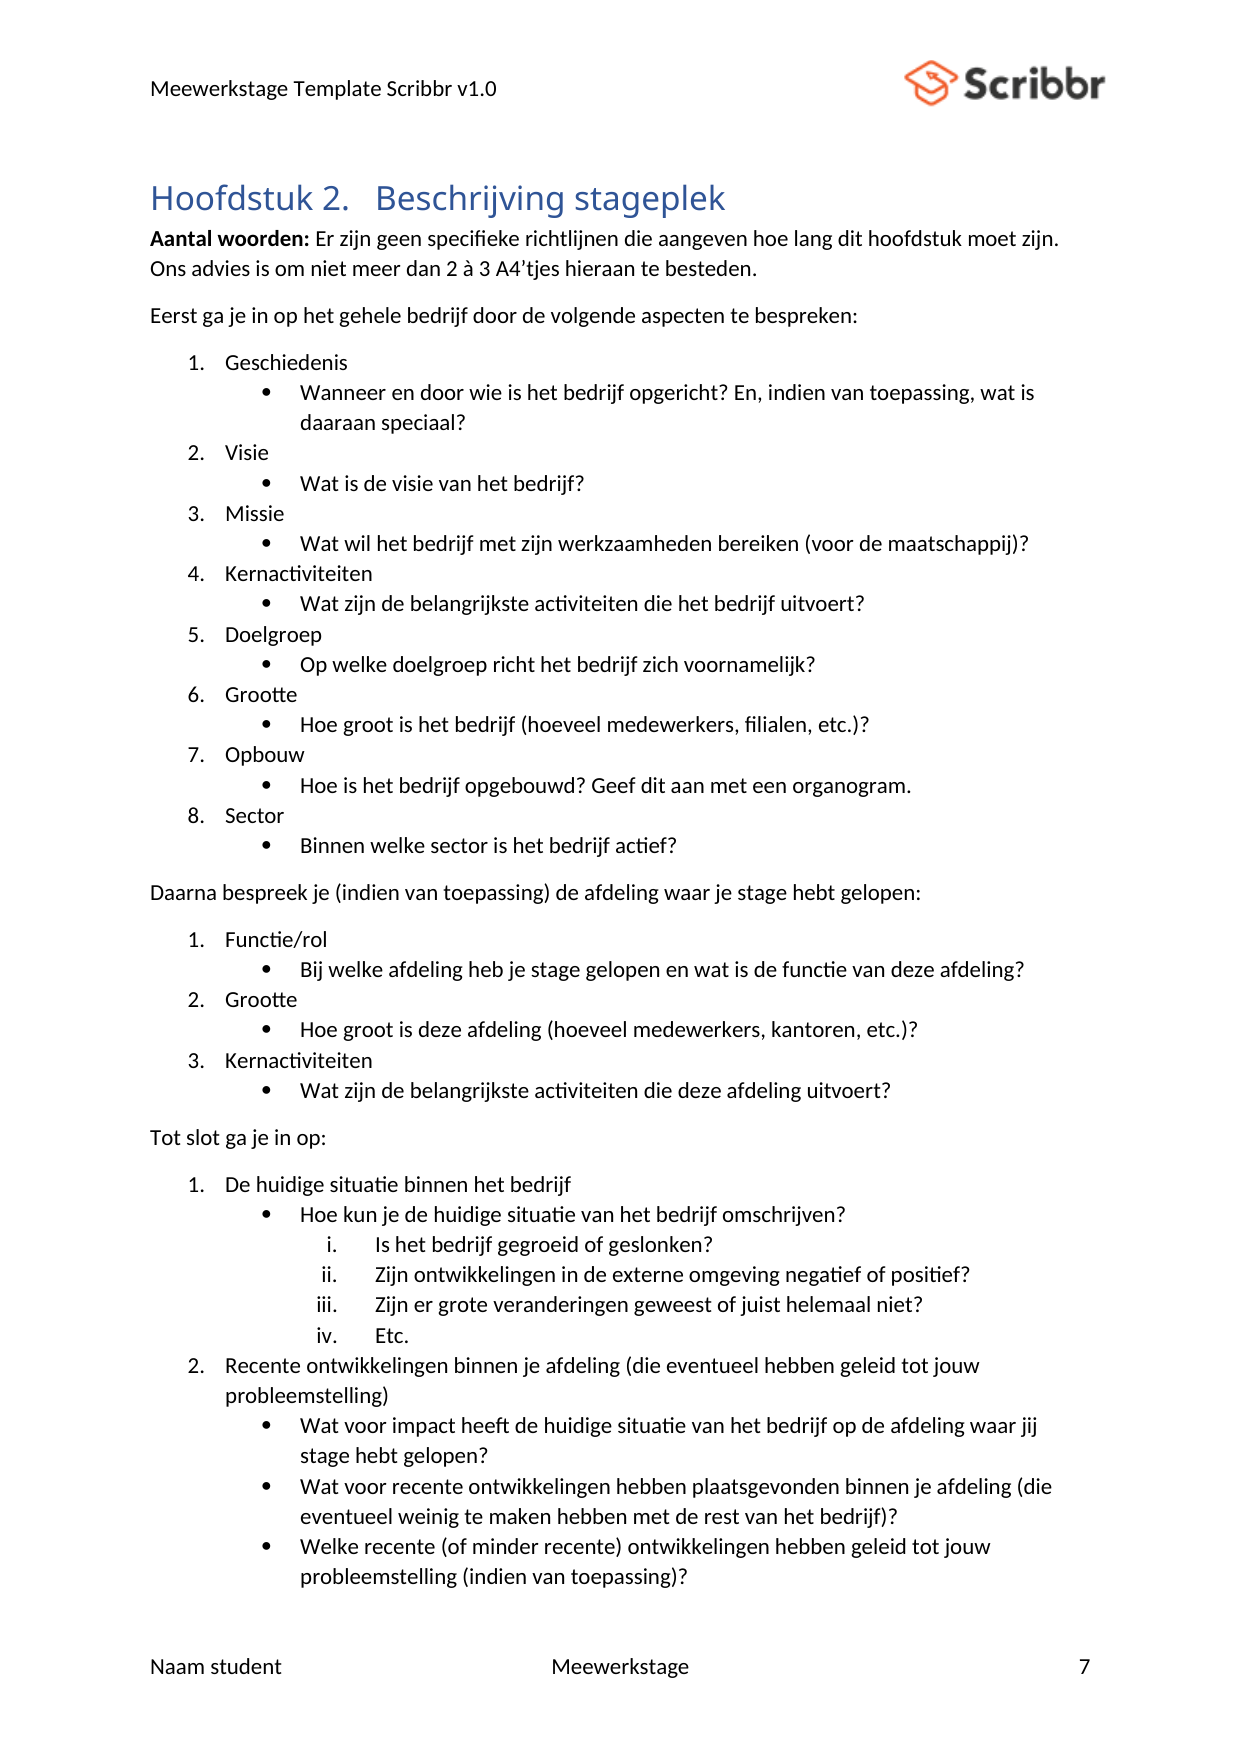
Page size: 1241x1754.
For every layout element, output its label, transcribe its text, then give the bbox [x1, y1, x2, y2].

list Doelgroep [187, 620, 1090, 648]
list Hoe kun je de huidige situatie van het bedrijf omschrijven? [262, 1200, 1090, 1228]
list Zijn er grote veranderingen geweest of juist helemaal niet? [337, 1291, 1090, 1319]
list Grootte [187, 985, 1090, 1013]
list Sector [187, 801, 1090, 829]
list Op welke doelgroep richt het bedrijf zich voornamelijk? [262, 650, 1090, 678]
list Hoe groot is deze afdeling (hoeveel medewerkers, kantoren, etc.)? [262, 1016, 1090, 1044]
picture [903, 60, 1107, 108]
list Geschiedenis [187, 348, 1090, 376]
list Kernactiviteiten [187, 559, 1090, 587]
list Wat zijn de belangrijkste activiteiten die het bedrijf uitvoert? [262, 589, 1090, 618]
list Hoe groot is het bedrijf (hoeveel medewerkers, filialen, etc.)? [262, 710, 1090, 738]
list Binnen welke sector is het bedrijf actief? [262, 831, 1090, 859]
list Recente ontwikkelingen binnen je afdeling (die eventueel hebben geleid tot jouw probleemstelling) [187, 1351, 1090, 1409]
list Wanneer en door wie is het bedrijf opgericht? En, indien van toepassing, wat is daaraan speciaal? [262, 378, 1090, 436]
list Kernactiviteiten [187, 1046, 1090, 1074]
list Wat is de visie van het bedrijf? [262, 469, 1090, 497]
list De huidige situatie binnen het bedrijf [187, 1170, 1090, 1198]
list Grootte [187, 680, 1090, 708]
list Is het bedrijf gegroeid of geslonken? [337, 1230, 1090, 1258]
text Tot slot ga je in op: [150, 1123, 1090, 1151]
list Welke recente (of minder recente) ontwikkelingen hebben geleid tot jouw probleemstelling (indien van toepassing)? [262, 1532, 1090, 1591]
list Zijn ontwikkelingen in de externe omgeving negatief of positief? [337, 1260, 1090, 1288]
list Wat voor impact heeft de huidige situatie van het bedrijf op de afdeling waar jij stage hebt gelopen? [262, 1411, 1090, 1470]
list Hoe is het bedrijf opgebouwd? Geef dit aan met een organogram. [262, 771, 1090, 799]
text Aantal woorden: Er zijn geen specifieke richtlijnen die aangeven hoe lang dit hoofdstuk moet zijn. Ons advies is om niet meer dan 2 à 3 A4’tjes hieraan te besteden. [150, 224, 1090, 282]
list Visie [187, 438, 1090, 467]
list Bij welke afdeling heb je stage gelopen en wat is de functie van deze afdeling? [262, 955, 1090, 983]
list Functie/rol [187, 925, 1090, 953]
list Wat zijn de belangrijkste activiteiten die deze afdeling uitvoert? [262, 1076, 1090, 1104]
list Etc. [337, 1321, 1090, 1349]
text Daarna bespreek je (indien van toepassing) de afdeling waar je stage hebt gelopen: [150, 878, 1090, 906]
subtitle Beschrijving stageplek [150, 175, 1090, 220]
list Missie [187, 499, 1090, 527]
list Wat voor recente ontwikkelingen hebben plaatsgevonden binnen je afdeling (die eventueel weinig te maken hebben met de rest van het bedrijf)? [262, 1472, 1090, 1530]
list Opbouw [187, 741, 1090, 769]
text Eerst ga je in op het gehele bedrijf door de volgende aspecten te bespreken: [150, 301, 1090, 329]
list Wat wil het bedrijf met zijn werkzaamheden bereiken (voor de maatschappij)? [262, 529, 1090, 557]
